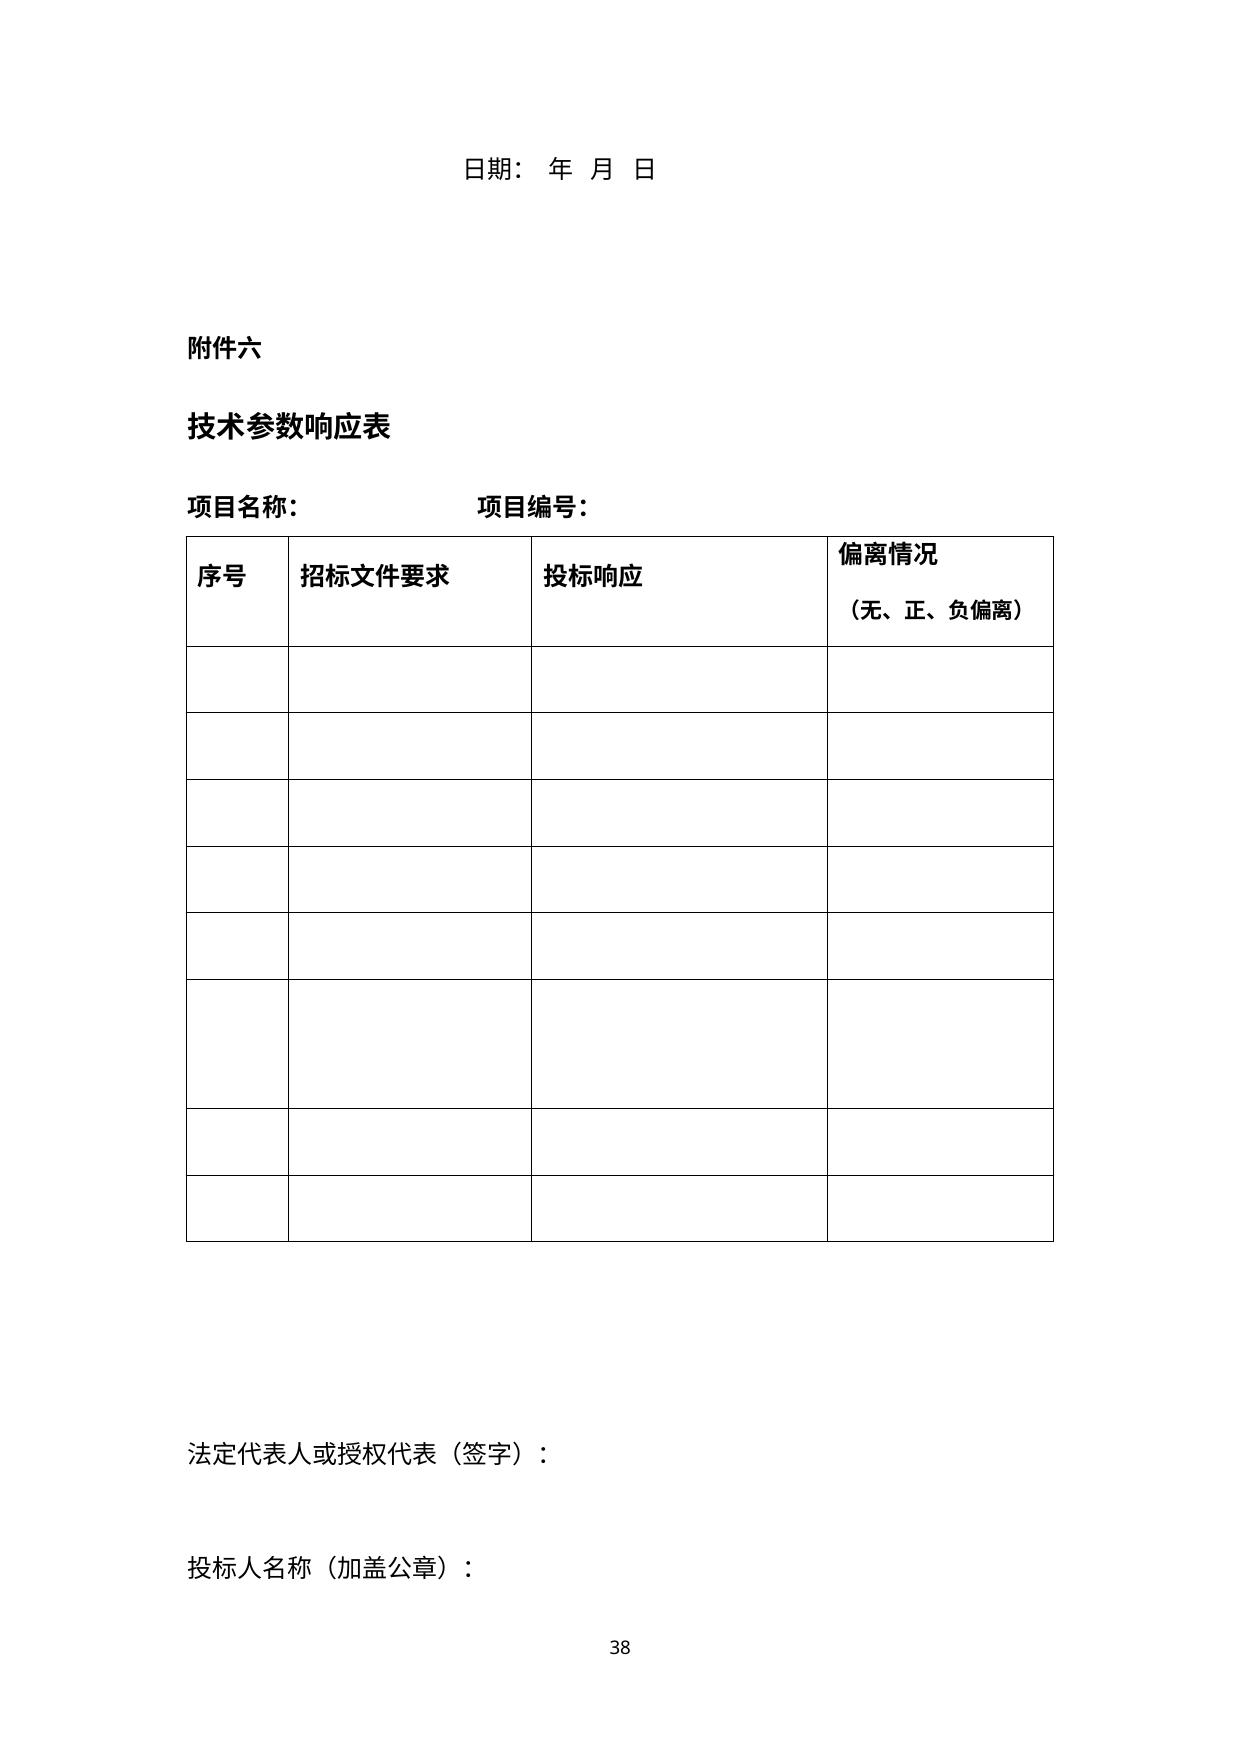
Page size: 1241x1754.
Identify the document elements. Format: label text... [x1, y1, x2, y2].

table_header 偏离情况 （无、正、负偏离） [828, 537, 1053, 646]
text 法定代表人或授权代表（签字）： [187, 1434, 1053, 1470]
text 附件六 [187, 328, 1053, 364]
table_cell [289, 780, 531, 846]
table_cell [289, 647, 531, 712]
table_cell [289, 913, 531, 979]
table_cell [828, 1176, 1053, 1241]
table_cell [187, 1176, 288, 1241]
table_cell [532, 847, 827, 912]
table_cell [532, 713, 827, 779]
table_cell [289, 713, 531, 779]
table_cell [289, 980, 531, 1108]
table_cell [532, 980, 827, 1108]
table_header 投标响应 [532, 537, 827, 646]
table_cell [828, 913, 1053, 979]
text 日期： 年 月 日 [187, 150, 1053, 186]
table_cell [289, 1109, 531, 1174]
table_cell [187, 780, 288, 846]
table_cell [828, 647, 1053, 712]
text 投标人名称（加盖公章）： [187, 1548, 1053, 1584]
table_cell [532, 1109, 827, 1174]
table_cell [532, 913, 827, 979]
table_cell [828, 780, 1053, 846]
table_cell [187, 1109, 288, 1174]
table_cell [532, 780, 827, 846]
table_cell [187, 913, 288, 979]
text 技术参数响应表 [187, 403, 1053, 446]
text 项目名称： 项目编号： [187, 487, 892, 524]
table_cell [532, 1176, 827, 1241]
table_header 序号 [187, 537, 288, 646]
table_cell [289, 1176, 531, 1241]
table_cell [532, 647, 827, 712]
table_cell [828, 1109, 1053, 1174]
table_cell [187, 980, 288, 1108]
table_cell [828, 713, 1053, 779]
table_cell [289, 847, 531, 912]
table_cell [828, 980, 1053, 1108]
table_cell [187, 713, 288, 779]
table_cell [187, 647, 288, 712]
table_cell [187, 847, 288, 912]
table_header 招标文件要求 [289, 537, 531, 646]
table_cell [828, 847, 1053, 912]
